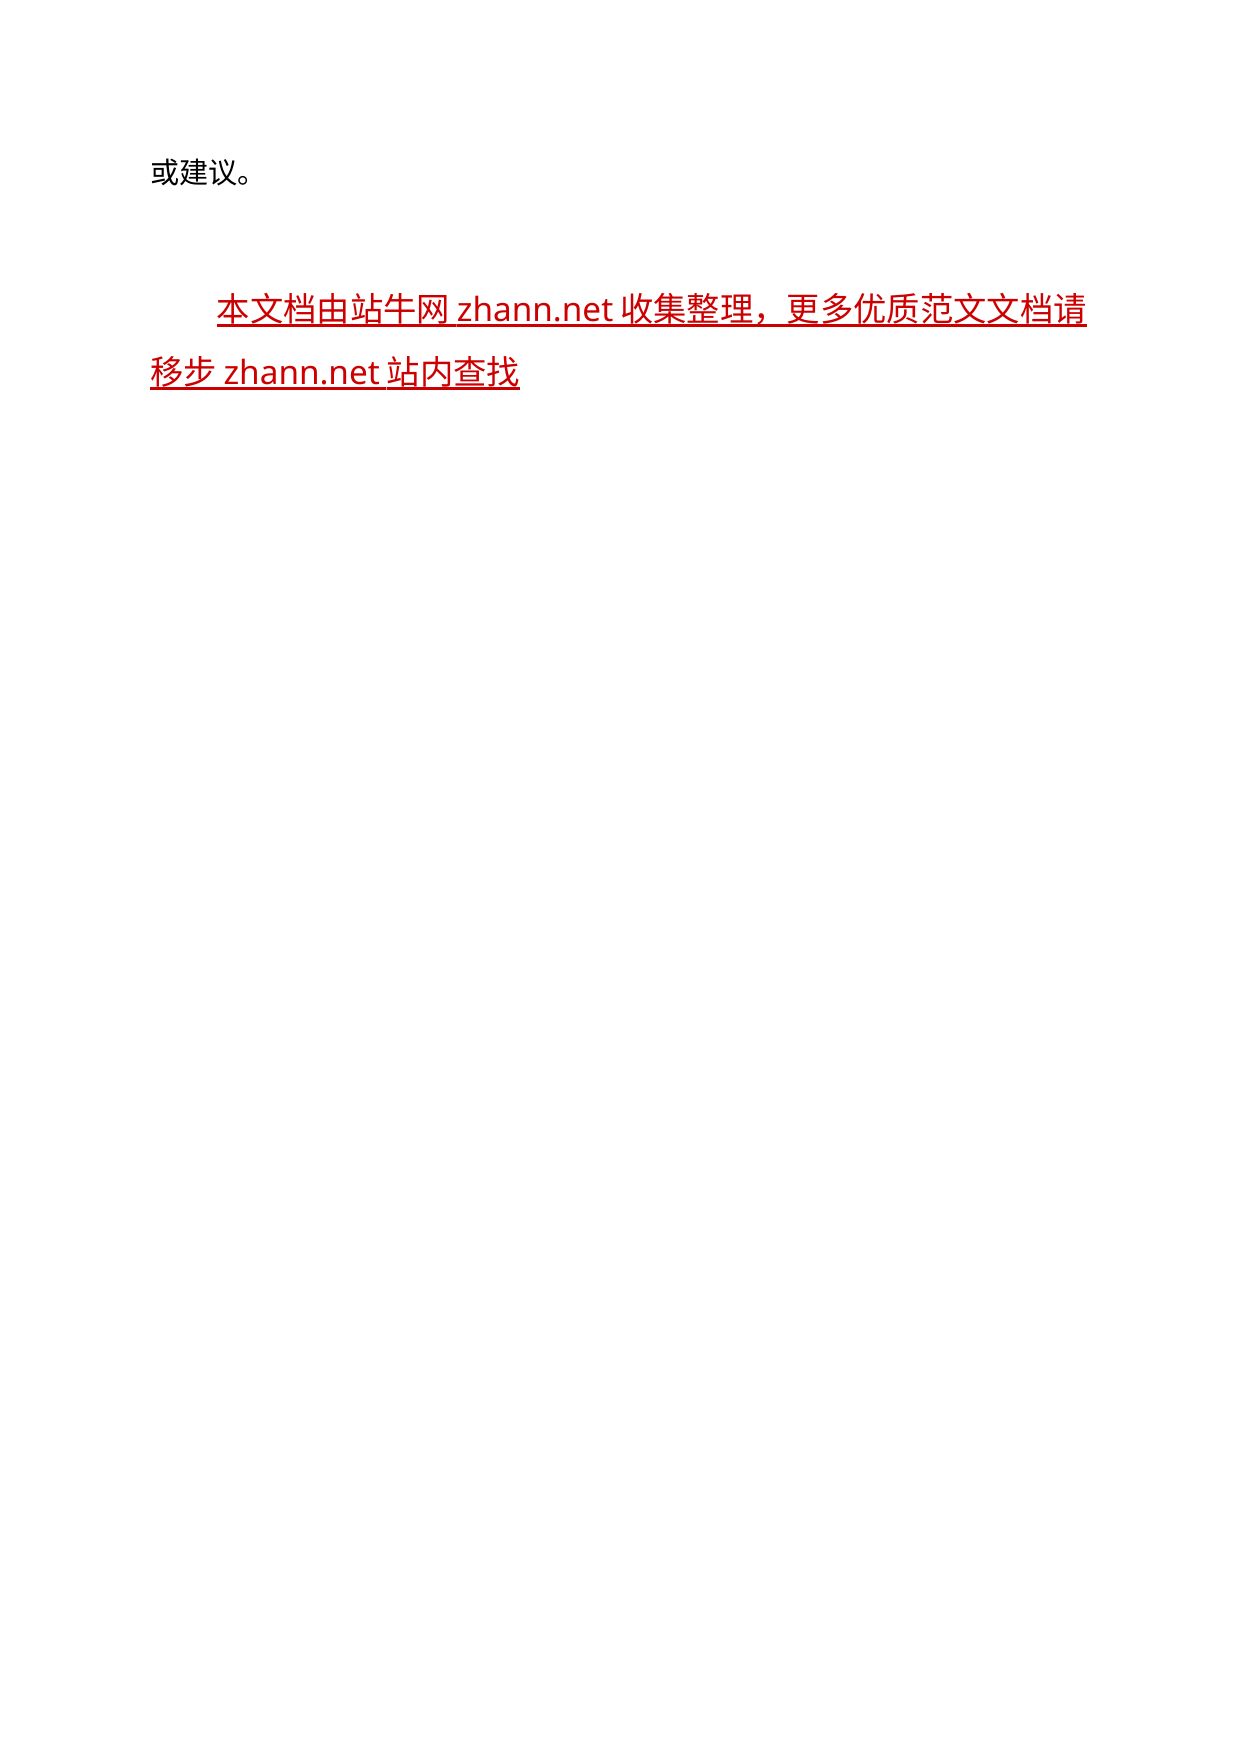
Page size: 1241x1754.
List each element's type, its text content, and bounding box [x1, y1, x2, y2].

text 本文档由站牛网zhann.net收集整理，更多优质范文文档请移步zhann.net站内查找 [150, 283, 1090, 394]
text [150, 150, 1090, 192]
